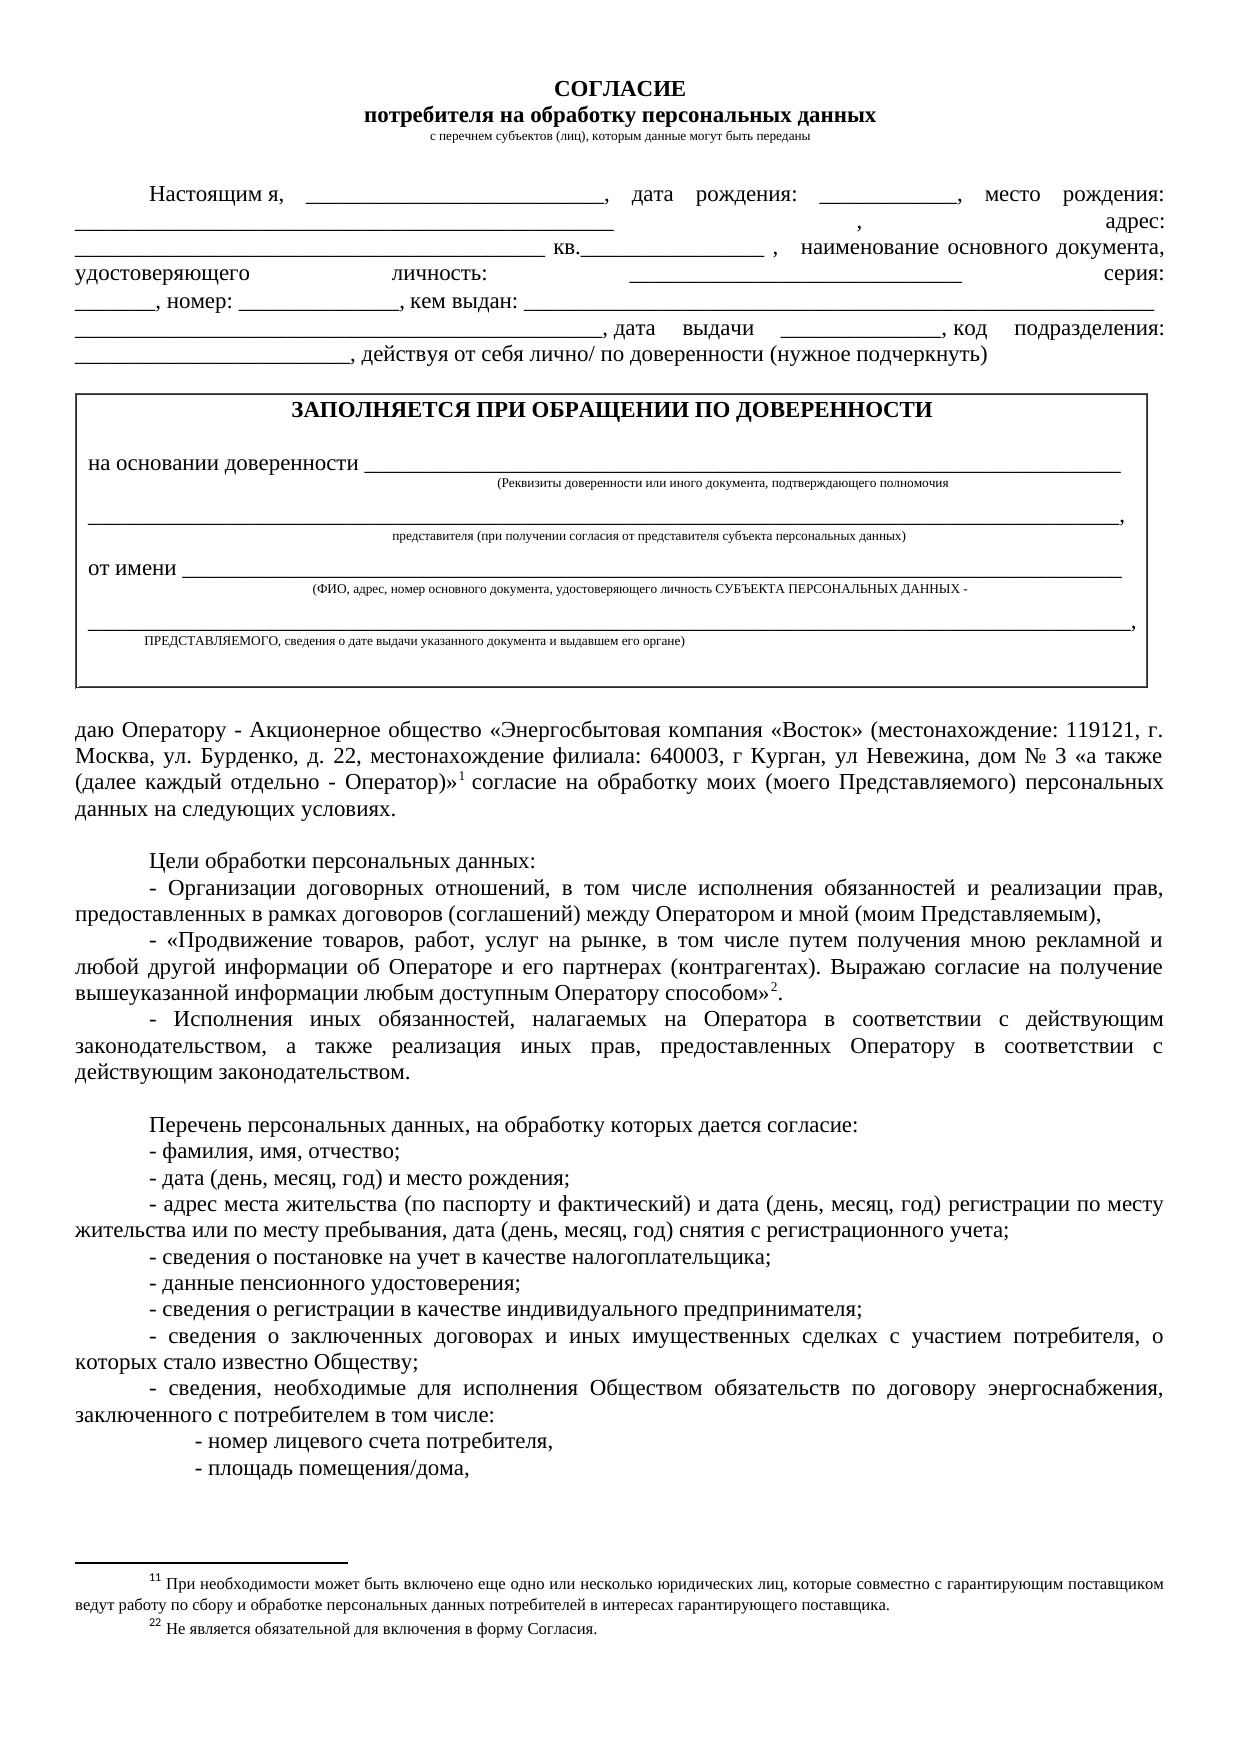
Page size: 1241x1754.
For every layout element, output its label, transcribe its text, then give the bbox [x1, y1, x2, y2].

text - сведения о заключенных договорах и иных имущественных сделках с участием потребителя, о которых стало известно Обществу; [75, 1322, 1165, 1374]
text СОГЛАСИЕ [75, 75, 1165, 101]
text - адрес места жительства (по паспорту и фактический) и дата (день, месяц, год) регистрации по месту жительства или по месту пребывания, дата (день, месяц, год) снятия с регистрационного учета; [75, 1190, 1165, 1243]
text Перечень персональных данных, на обработку которых дается согласие: [75, 1111, 1165, 1137]
text - сведения о регистрации в качестве индивидуального предпринимателя; [75, 1295, 1165, 1322]
text потребителя на обработку персональных данных [75, 101, 1165, 128]
text - сведения, необходимые для исполнения Обществом обязательств по договору энергоснабжения, заключенного с потребителем в том числе: [75, 1374, 1165, 1427]
text - данные пенсионного удостоверения; [75, 1269, 1165, 1295]
text Настоящим я, __________________________, дата рождения: ____________, место рождения: _______________________________________________ , адрес: _________________________________________ кв.________________ , наименование основного документа, удостоверяющего личность: _____________________________ серия: _______, номер: ______________, кем выдан: _____________________________________________________________________________________________________, дата выдачи ______________, код подразделения: ________________________, действуя от себя лично/ по доверенности (нужное подчеркнуть) [75, 180, 1165, 367]
text даю Оператору - Акционерное общество «Энергосбытовая компания «Восток» (местонахождение: 119121, г. Москва, ул. Бурденко, д. 22, местонахождение филиала: 640003, г Курган, ул Невежина, дом № 3 «а также (далее каждый отдельно - Оператор)»1согласие на обработку моих (моего Представляемого) персональных данных на следующих условиях. [75, 716, 1165, 821]
text Цели обработки персональных данных: [75, 847, 1165, 874]
text - фамилия, имя, отчество; [75, 1137, 1165, 1164]
text - «Продвижение товаров, работ, услуг на рынке, в том числе путем получения мною рекламной и любой другой информации об Операторе и его партнерах (контрагентах). Выражаю согласие на получение вышеуказанной информации любым доступным Оператору способом»2. [75, 926, 1165, 1006]
text - площадь помещения/дома, [75, 1453, 1165, 1480]
text - Исполнения иных обязанностей, налагаемых на Оператора в соответствии с действующим законодательством, а также реализация иных прав, предоставленных Оператору в соответствии с действующим законодательством. [75, 1006, 1165, 1084]
text - сведения о постановке на учет в качестве налогоплательщика; [75, 1243, 1165, 1269]
table_header ЗАПОЛНЯЕТСЯ ПРИ ОБРАЩЕНИИ ПО ДОВЕРЕННОСТИ на основании доверенности __________________________________________________________________ (Реквизиты доверенности или иного документа, подтверждающего полномочия __________________________________________________________________________________________, представителя (при получении согласия от представителя субъекта персональных данных) от имени __________________________________________________________________________________ (ФИО, адрес, номер основного документа, удостоверяющего личность СУБЪЕКТА ПЕРСОНАЛЬНЫХ ДАННЫХ - ___________________________________________________________________________________________, ПРЕДСТАВЛЯЕМОГО, сведения о дате выдачи указанного документа и выдавшем его органе) [79, 396, 1146, 686]
text с перечнем субъектов (лиц), которым данные могут быть переданы [75, 128, 1165, 154]
text - дата (день, месяц, год) и место рождения; [75, 1164, 1165, 1190]
text - Организации договорных отношений, в том числе исполнения обязанностей и реализации прав, предоставленных в рамках договоров (соглашений) между Оператором и мной (моим Представляемым), [75, 874, 1165, 926]
text - номер лицевого счета потребителя, [75, 1427, 1165, 1453]
